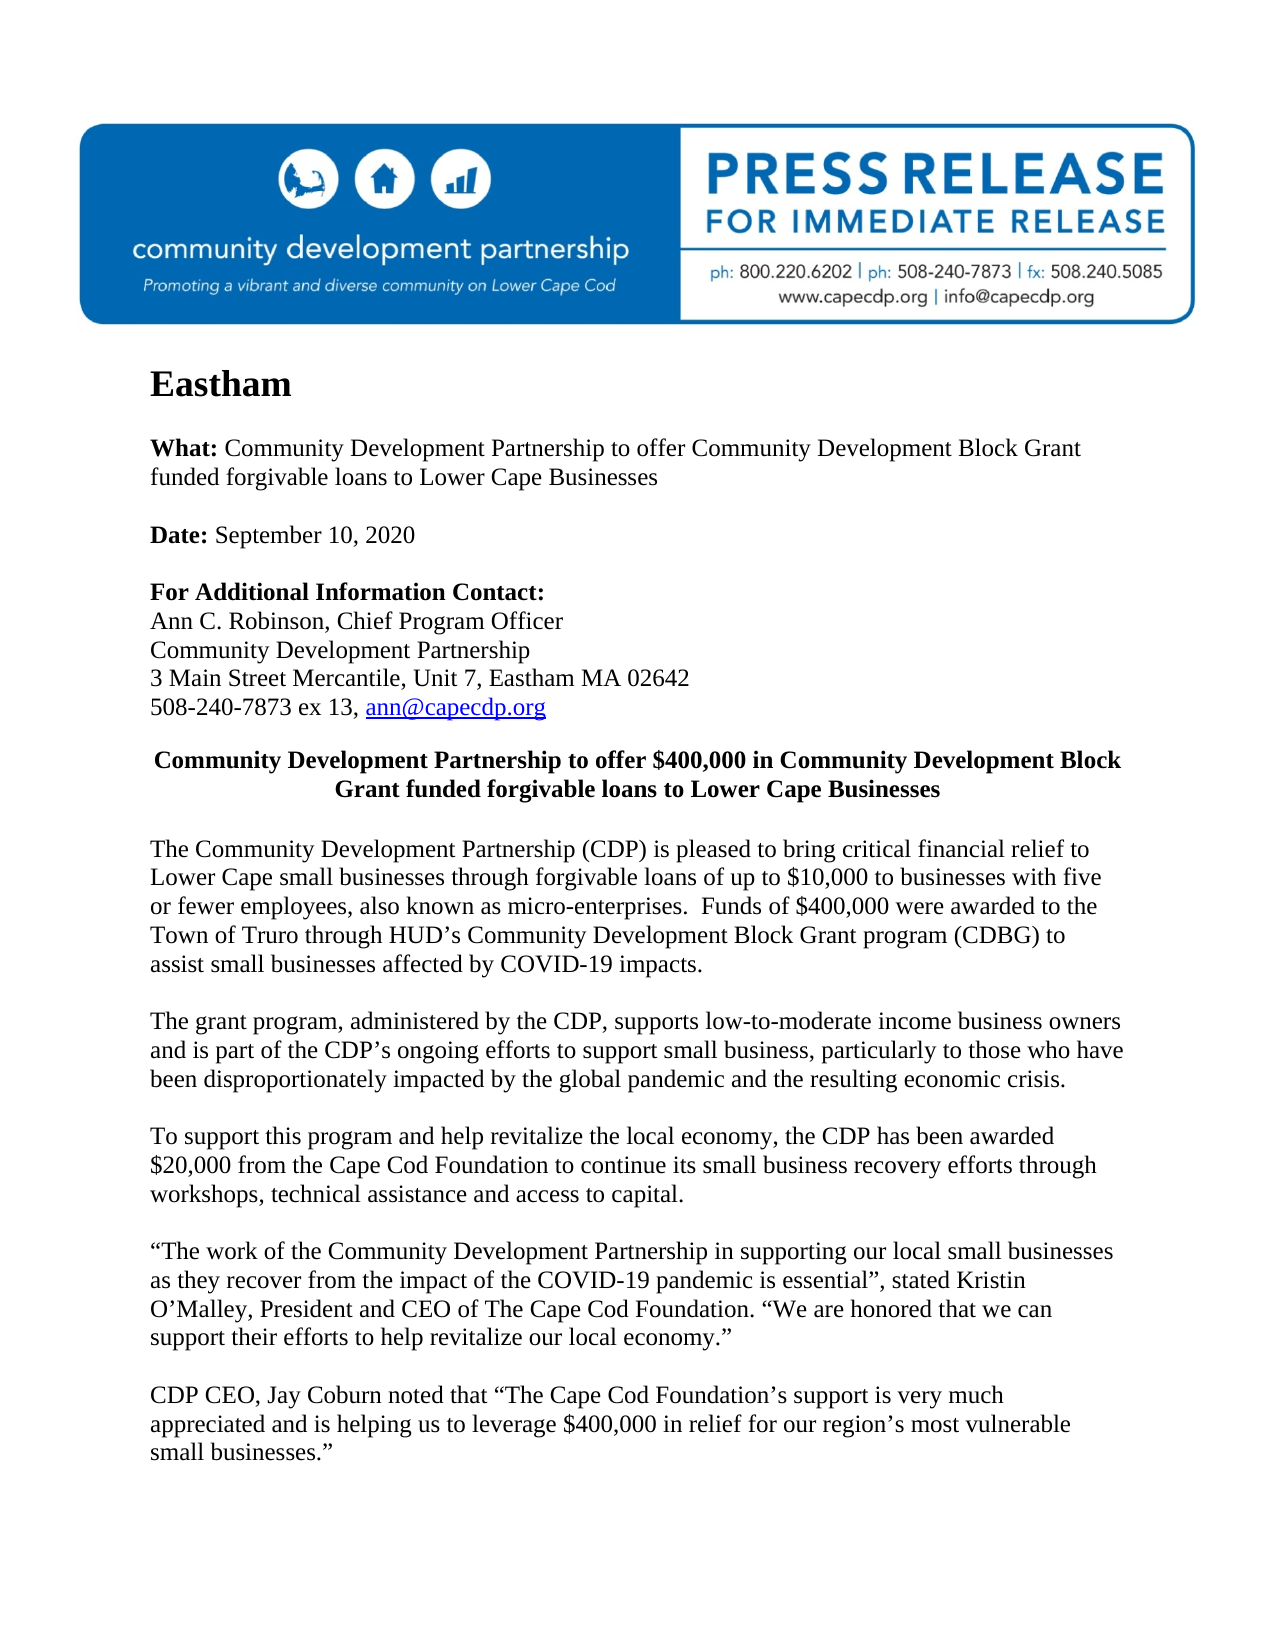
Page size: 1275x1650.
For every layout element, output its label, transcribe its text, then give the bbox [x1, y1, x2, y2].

text Community Development Partnership to offer $400,000 in Community Development Block Grant funded forgivable loans to Lower Cape Businesses [150, 745, 1125, 803]
text The grant program, administered by the CDP, supports low-to-moderate income business owners and is part of the CDP’s ongoing efforts to support small business, particularly to those who have been disproportionately impacted by the global pandemic and the resulting economic crisis. [150, 1006, 1125, 1092]
text CDP CEO, Jay Coburn noted that “The Cape Cod Foundation’s support is very much appreciated and is helping us to leverage $400,000 in relief for our region’s most vulnerable small businesses.” [150, 1380, 1125, 1466]
text For Additional Information Contact: [150, 577, 1125, 606]
text Ann C. Robinson, Chief Program Officer [150, 606, 1125, 635]
text Community Development Partnership [150, 635, 1125, 663]
text 3 Main Street Mercantile, Unit 7, Eastham MA 02642 [150, 663, 1125, 692]
text What: Community Development Partnership to offer Community Development Block Grant funded forgivable loans to Lower Cape Businesses [150, 433, 1125, 491]
text To support this program and help revitalize the local economy, the CDP has been awarded $20,000 from the Cape Cod Foundation to continue its small business recovery efforts through workshops, technical assistance and access to capital. [150, 1121, 1125, 1207]
picture [75, 120, 1200, 333]
text 508-240-7873 ex 13, ann@capecdp.org [150, 692, 1125, 721]
text “The work of the Community Development Partnership in supporting our local small businesses as they recover from the impact of the COVID-19 pandemic is essential”, stated Kristin O’Malley, President and CEO of The Cape Cod Foundation. “We are honored that we can support their efforts to help revitalize our local economy.” [150, 1236, 1125, 1351]
text Eastham [150, 362, 1144, 405]
text The Community Development Partnership (CDP) is pleased to bring critical financial relief to Lower Cape small businesses through forgivable loans of up to $10,000 to businesses with five or fewer employees, also known as micro-enterprises. Funds of $400,000 were awarded to the Town of Truro through HUD’s Community Development Block Grant program (CDBG) to assist small businesses affected by COVID-19 impacts. [150, 834, 1125, 977]
text Date: September 10, 2020 [150, 520, 1125, 548]
